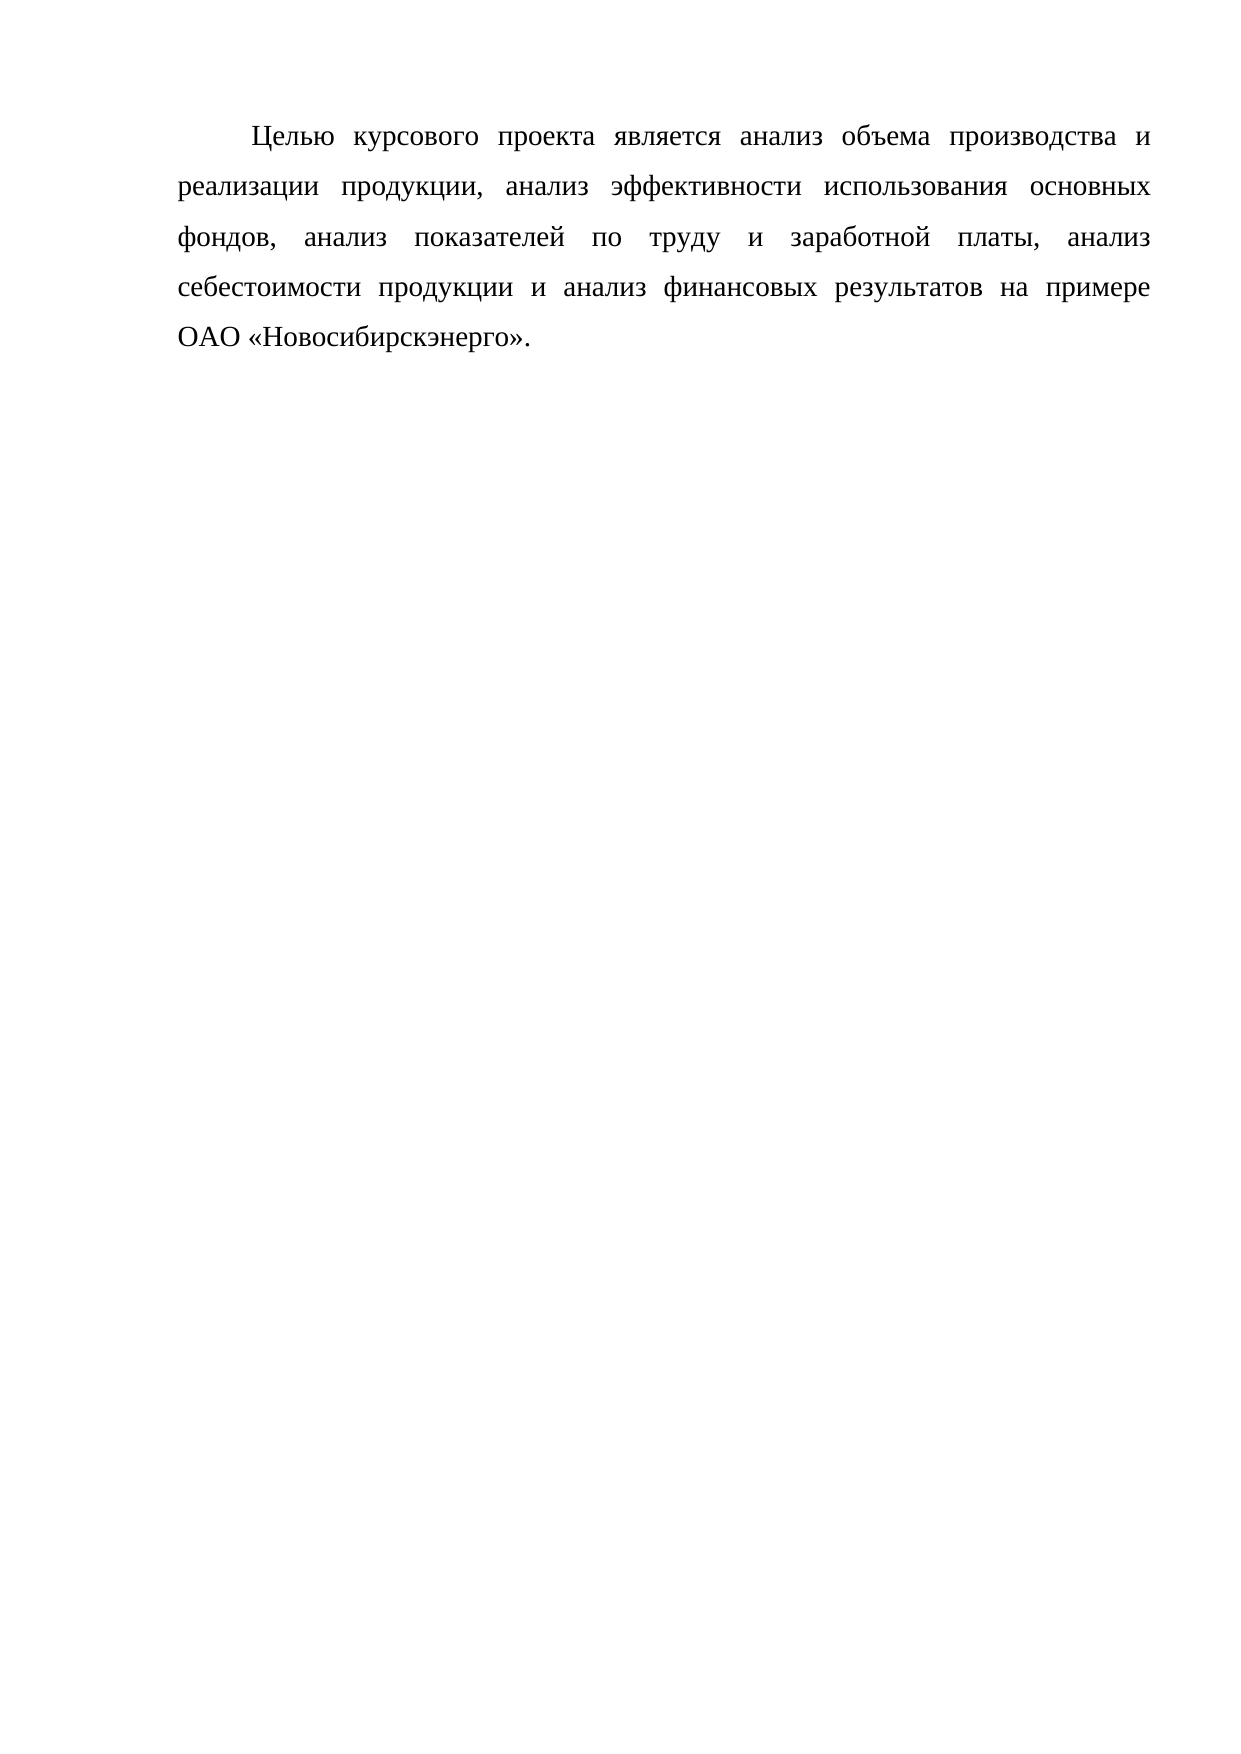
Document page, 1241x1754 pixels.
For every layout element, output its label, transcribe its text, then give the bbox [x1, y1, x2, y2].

text Целью курсового проекта является анализ объема производства и реализации продукции, анализ эффективности использования основных фондов, анализ показателей по труду и заработной платы, анализ себестоимости продукции и анализ финансовых результатов на примере ОАО «Новосибирскэнерго». [177, 118, 1152, 353]
